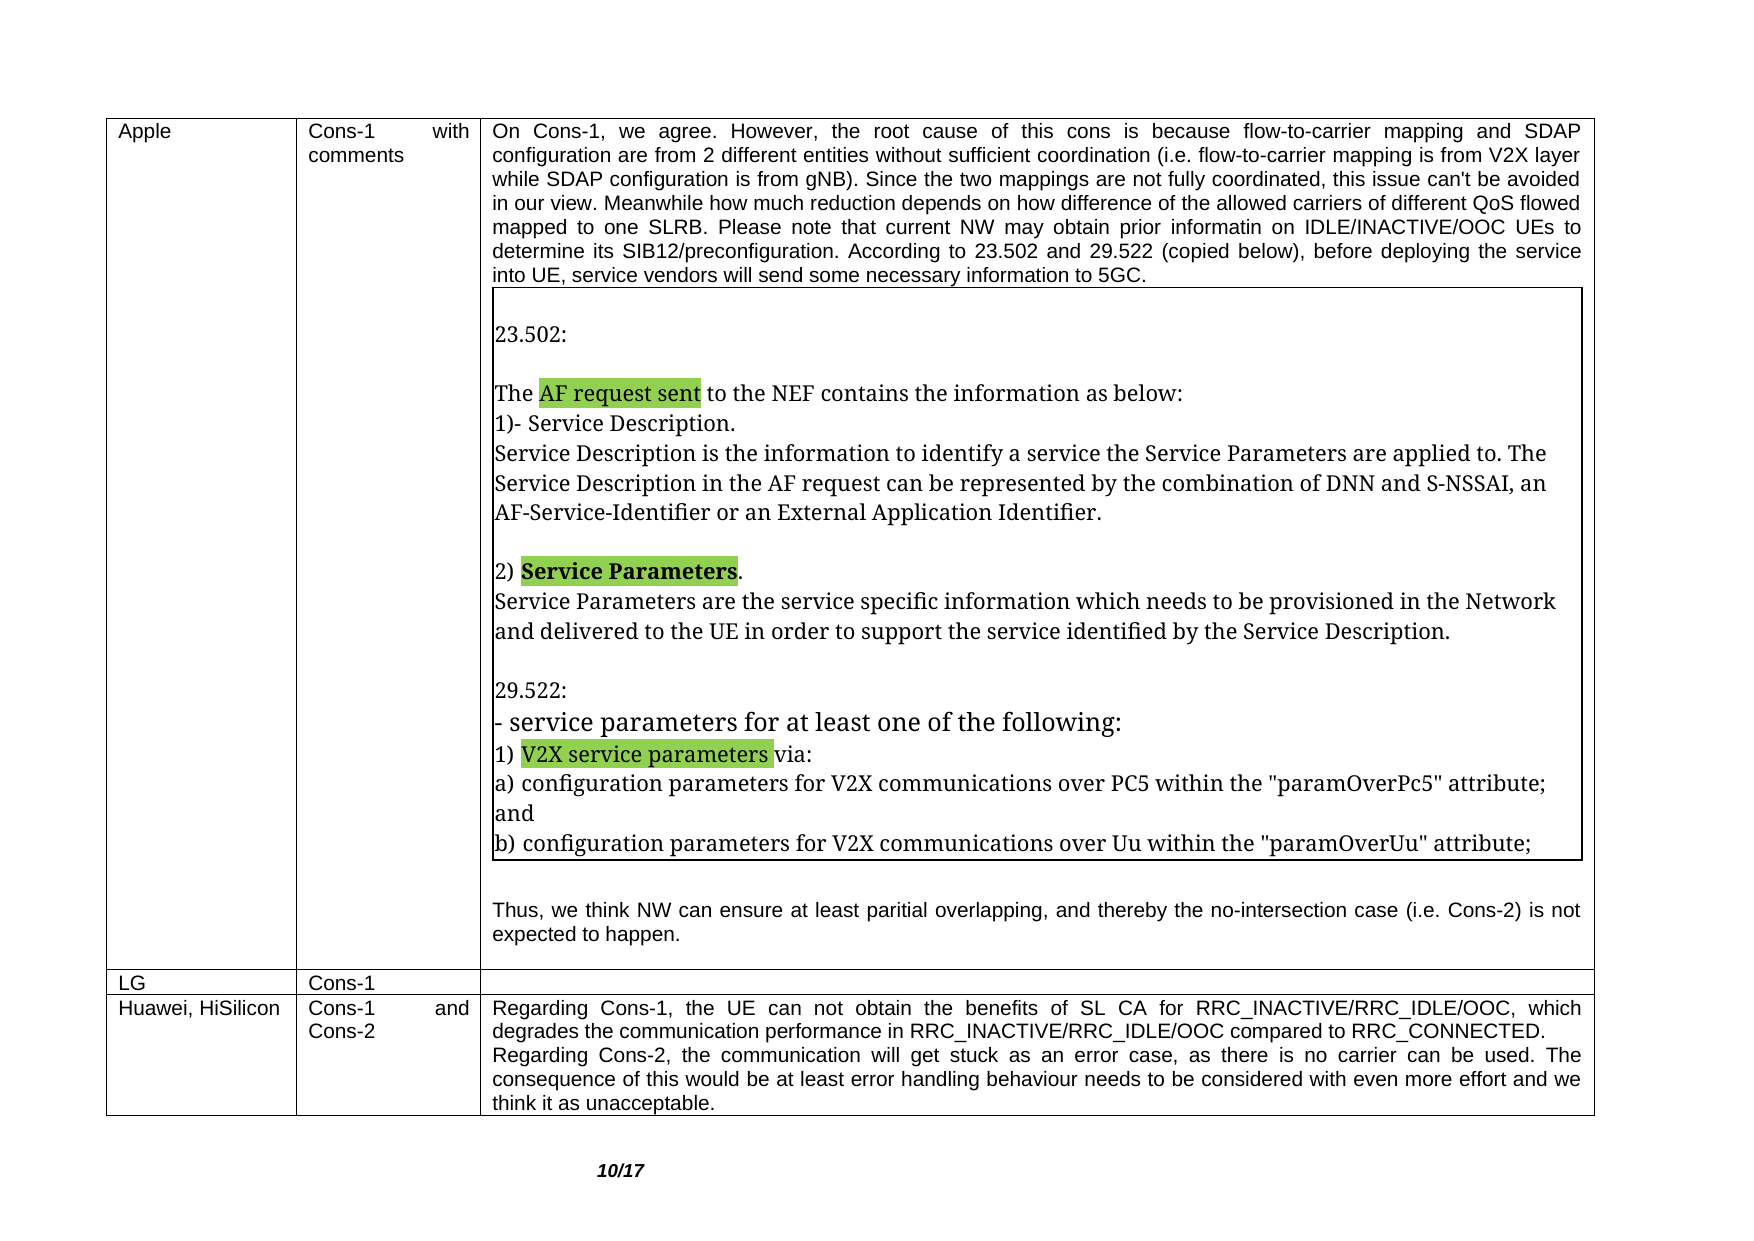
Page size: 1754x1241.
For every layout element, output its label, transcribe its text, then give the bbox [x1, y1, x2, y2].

table_cell Cons-1 with comments [297, 119, 480, 969]
table_cell On Cons-1, we agree. However, the root cause of this cons is because flow-to-carrier mapping and SDAP configuration are from 2 different entities without sufficient coordination (i.e. flow-to-carrier mapping is from V2X layer while SDAP configuration is from gNB). Since the two mappings are not fully coordinated, this issue can't be avoided in our view. Meanwhile how much reduction depends on how difference of the allowed carriers of different QoS flowed mapped to one SLRB. Please note that current NW may obtain prior informatin on IDLE/INACTIVE/OOC UEs to determine its SIB12/preconfiguration. According to 23.502 and 29.522 (copied below), before deploying the service into UE, service vendors will send some necessary information to 5GC. Thus, we think NW can ensure at least paritial overlapping, and thereby the no-intersection case (i.e. Cons-2) is not expected to happen. [481, 119, 1594, 969]
table_cell Huawei, HiSilicon [107, 995, 296, 1115]
table_cell [481, 970, 1594, 994]
table_cell Regarding Cons-1, the UE can not obtain the benefits of SL CA for RRC_INACTIVE/RRC_IDLE/OOC, which degrades the communication performance in RRC_INACTIVE/RRC_IDLE/OOC compared to RRC_CONNECTED. Regarding Cons-2, the communication will get stuck as an error case, as there is no carrier can be used. The consequence of this would be at least error handling behaviour needs to be considered with even more effort and we think it as unacceptable. [481, 995, 1594, 1115]
table_cell LG [107, 970, 296, 994]
table_cell Cons-1 [297, 970, 480, 994]
table_cell Cons-1 and Cons-2 [297, 995, 480, 1115]
table_cell Apple [107, 119, 296, 969]
